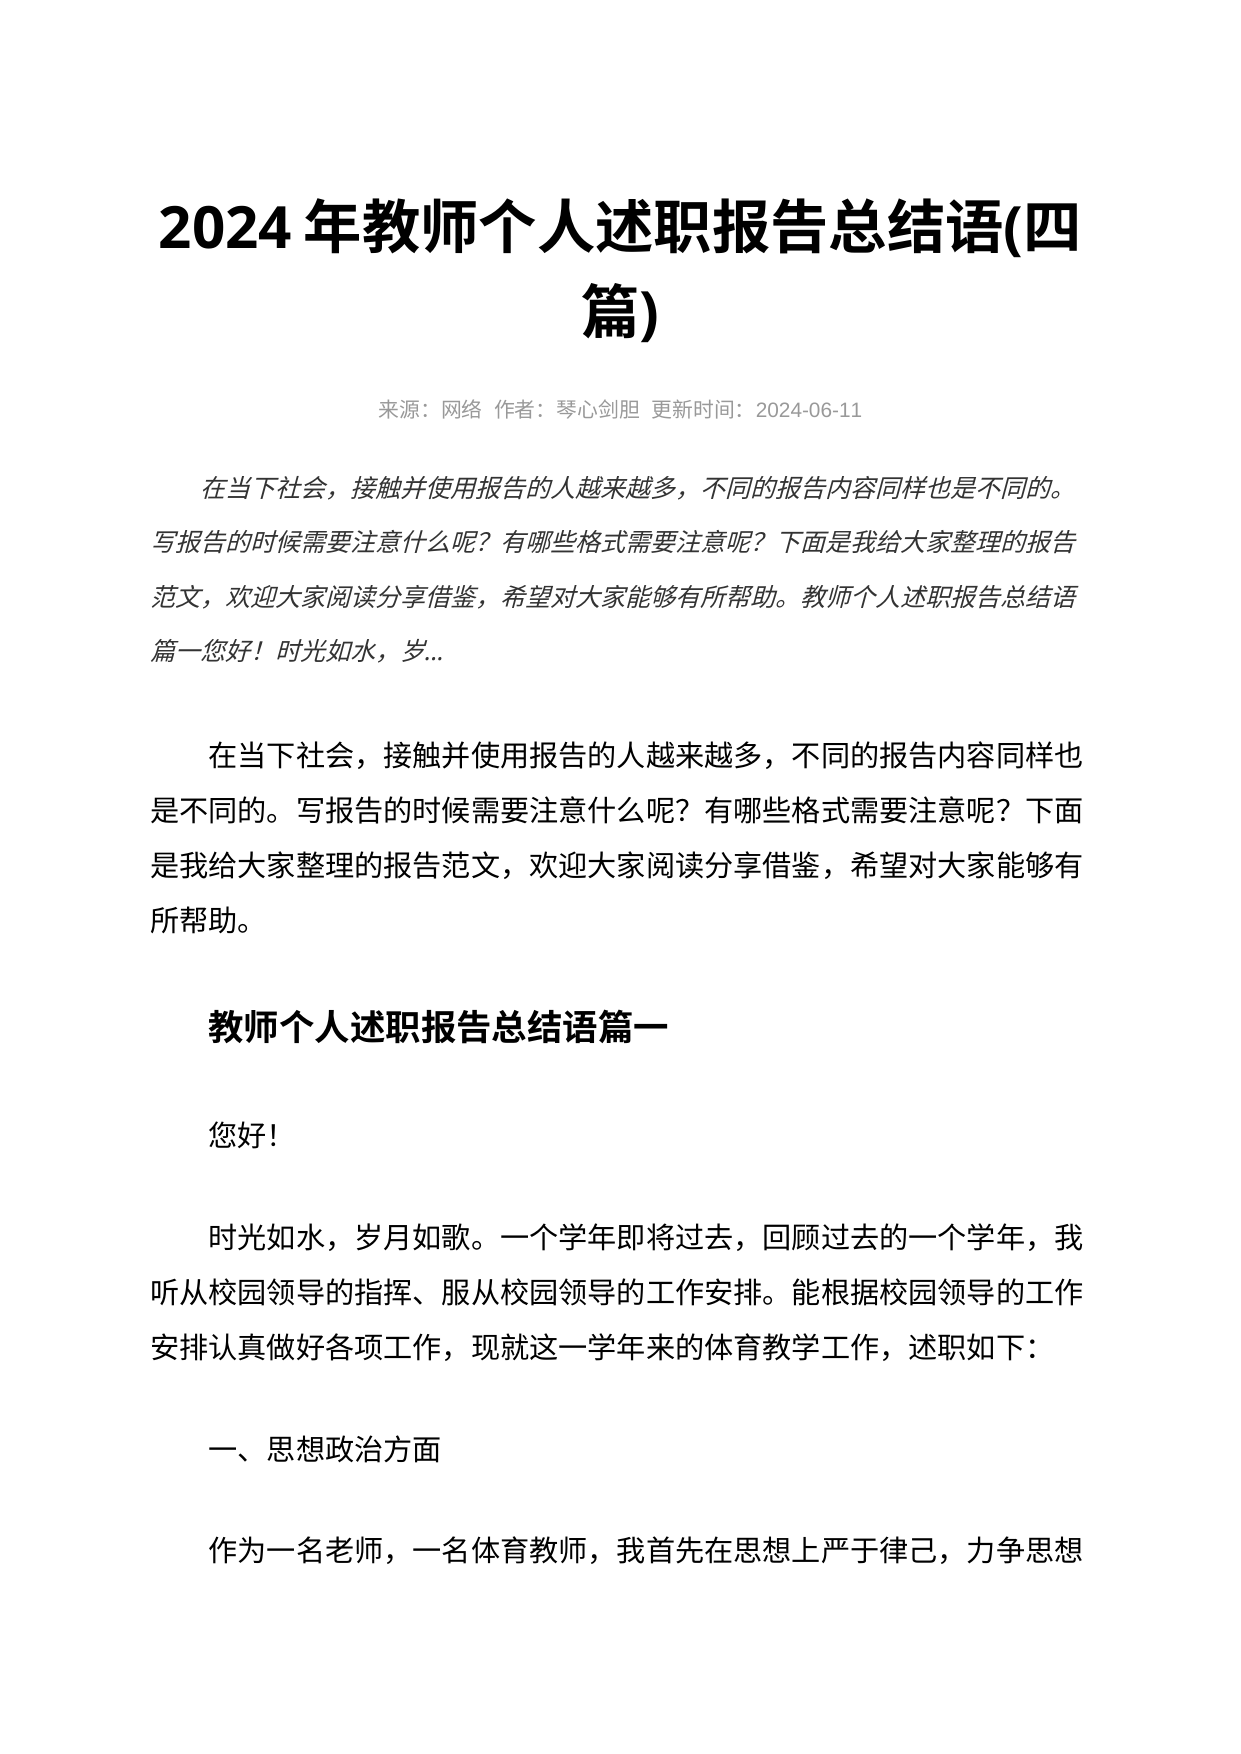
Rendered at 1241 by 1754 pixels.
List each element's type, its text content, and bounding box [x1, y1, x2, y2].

text 您好！ [150, 1113, 1090, 1155]
text 在当下社会，接触并使用报告的人越来越多，不同的报告内容同样也是不同的。写报告的时候需要注意什么呢？有哪些格式需要注意呢？下面是我给大家整理的报告范文，欢迎大家阅读分享借鉴，希望对大家能够有所帮助。 [150, 733, 1090, 940]
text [150, 1528, 1090, 1570]
text 时光如水，岁月如歌。一个学年即将过去，回顾过去的一个学年，我听从校园领导的指挥、服从校园领导的工作安排。能根据校园领导的工作安排认真做好各项工作，现就这一学年来的体育教学工作，述职如下： [150, 1214, 1090, 1367]
text 来源：网络 作者：琴心剑胆 更新时间：2024-06-11 [150, 398, 1090, 422]
text 一、思想政治方面 [150, 1426, 1090, 1468]
text 在当下社会，接触并使用报告的人越来越多，不同的报告内容同样也是不同的。写报告的时候需要注意什么呢？有哪些格式需要注意呢？下面是我给大家整理的报告范文，欢迎大家阅读分享借鉴，希望对大家能够有所帮助。教师个人述职报告总结语篇一您好！时光如水，岁... [150, 468, 1090, 668]
subtitle 2024年教师个人述职报告总结语(四篇) [150, 181, 1090, 351]
text 教师个人述职报告总结语篇一 [150, 999, 1090, 1051]
